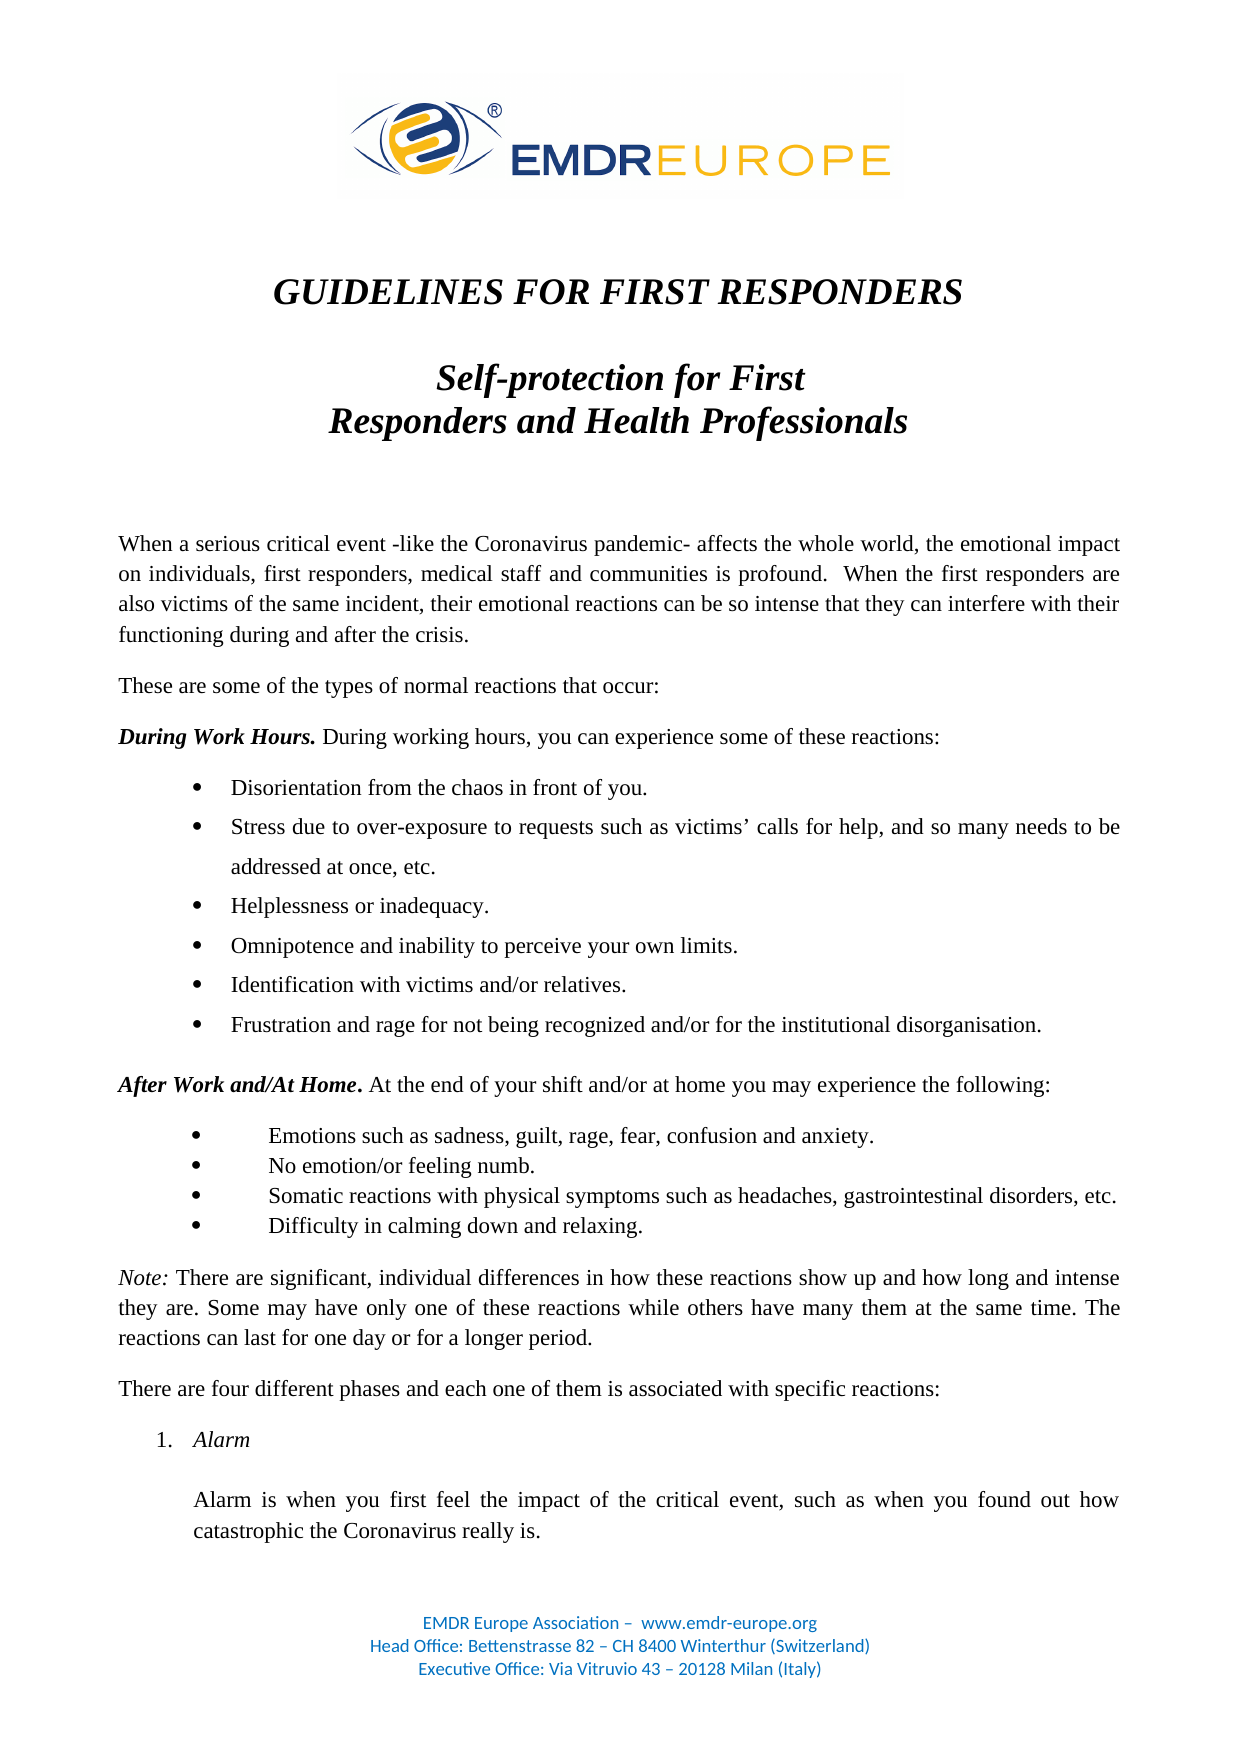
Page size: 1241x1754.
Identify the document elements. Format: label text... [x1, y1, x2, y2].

list Stress due to over-exposure to requests such as victims’ calls for help, and so many needs to be addressed at once, etc. [193, 813, 1122, 879]
list Alarm [156, 1426, 1122, 1452]
text GUIDELINES FOR FIRST RESPONDERS [118, 269, 1122, 313]
list Emotions such as sadness, guilt, rage, fear, confusion and anxiety. [192, 1122, 1122, 1148]
list Difficulty in calming down and relaxing. [192, 1213, 1122, 1239]
text These are some of the types of normal reactions that occur: [118, 672, 1122, 698]
text During Work Hours. During working hours, you can experience some of these reactions: [118, 723, 1122, 749]
text Self-protection for First [118, 356, 1122, 399]
list Helplessness or inadequacy. [193, 892, 1122, 918]
list No emotion/or feeling numb. [192, 1152, 1122, 1178]
picture [336, 73, 904, 199]
list Identification with victims and/or relatives. [193, 971, 1122, 997]
list Alarm is when you first feel the impact of the critical event, such as when you found out how catastrophic the Coronavirus really is. [193, 1487, 1122, 1543]
text Responders and Health Professionals [118, 399, 1122, 442]
text Note: There are significant, individual differences in how these reactions show up and how long and intense they are. Some may have only one of these reactions while others have many them at the same time. The reactions can last for one day or for a longer period. [118, 1264, 1122, 1350]
list Disorientation from the chaos in front of you. [193, 774, 1122, 800]
text After Work and/At Home. At the end of your shift and/or at home you may experience the following: [118, 1071, 1122, 1097]
text When a serious critical event -like the Coronavirus pandemic- affects the whole world, the emotional impact on individuals, first responders, medical staff and communities is profound. When the first responders are also victims of the same incident, their emotional reactions can be so intense that they can interfere with their functioning during and after the crisis. [118, 530, 1122, 647]
list Omnipotence and inability to perceive your own limits. [193, 932, 1122, 958]
list Frustration and rage for not being recognized and/or for the institutional disorganisation. [193, 1011, 1122, 1037]
text There are four different phases and each one of them is associated with specific reactions: [118, 1375, 1122, 1401]
list Somatic reactions with physical symptoms such as headaches, gastrointestinal disorders, etc. [192, 1182, 1122, 1209]
